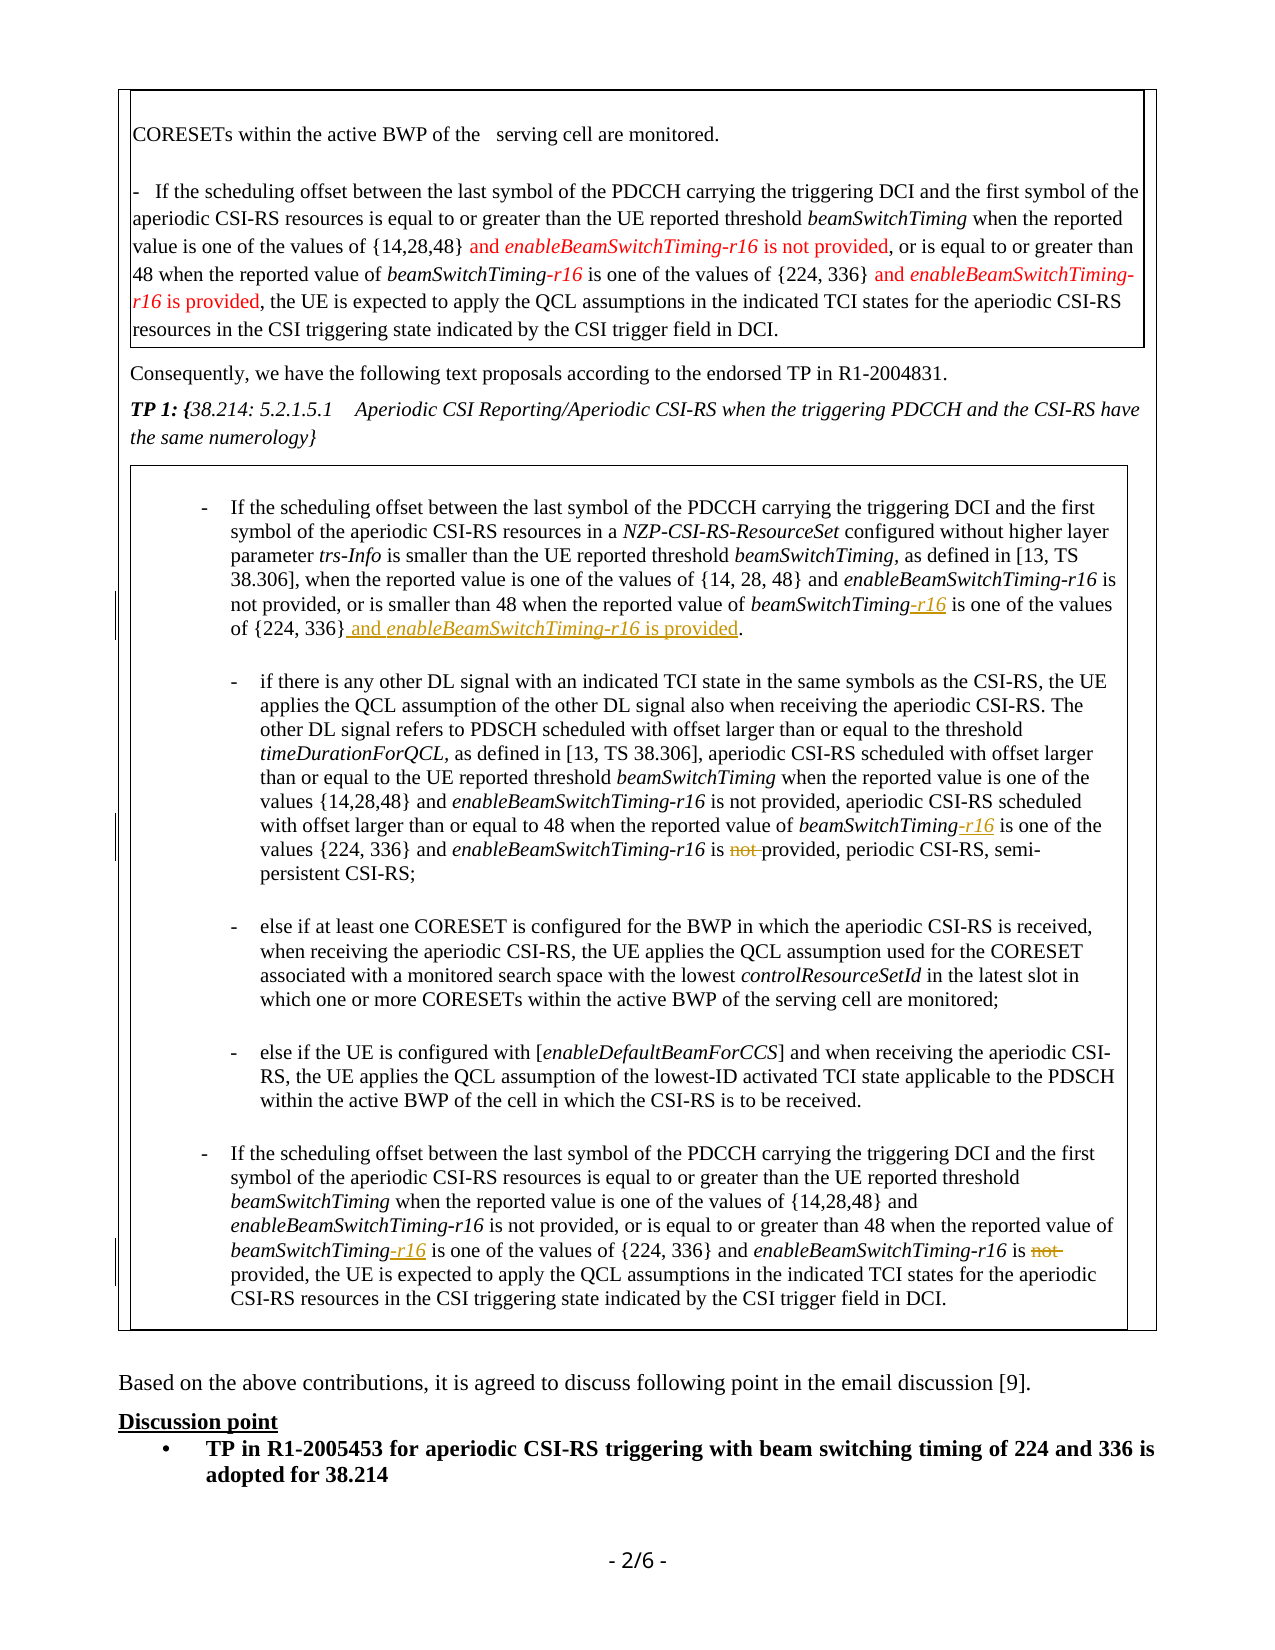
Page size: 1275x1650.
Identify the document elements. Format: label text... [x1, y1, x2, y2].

text Discussion point [118, 1408, 1157, 1435]
text Based on the above contributions, it is agreed to discuss following point in the email discussion [9]. [118, 1369, 1157, 1396]
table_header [119, 90, 1156, 1329]
list TP in R1-2005453 for aperiodic CSI-RS triggering with beam switching timing of 224 and 336 is adopted for 38.214 [162, 1435, 1157, 1487]
